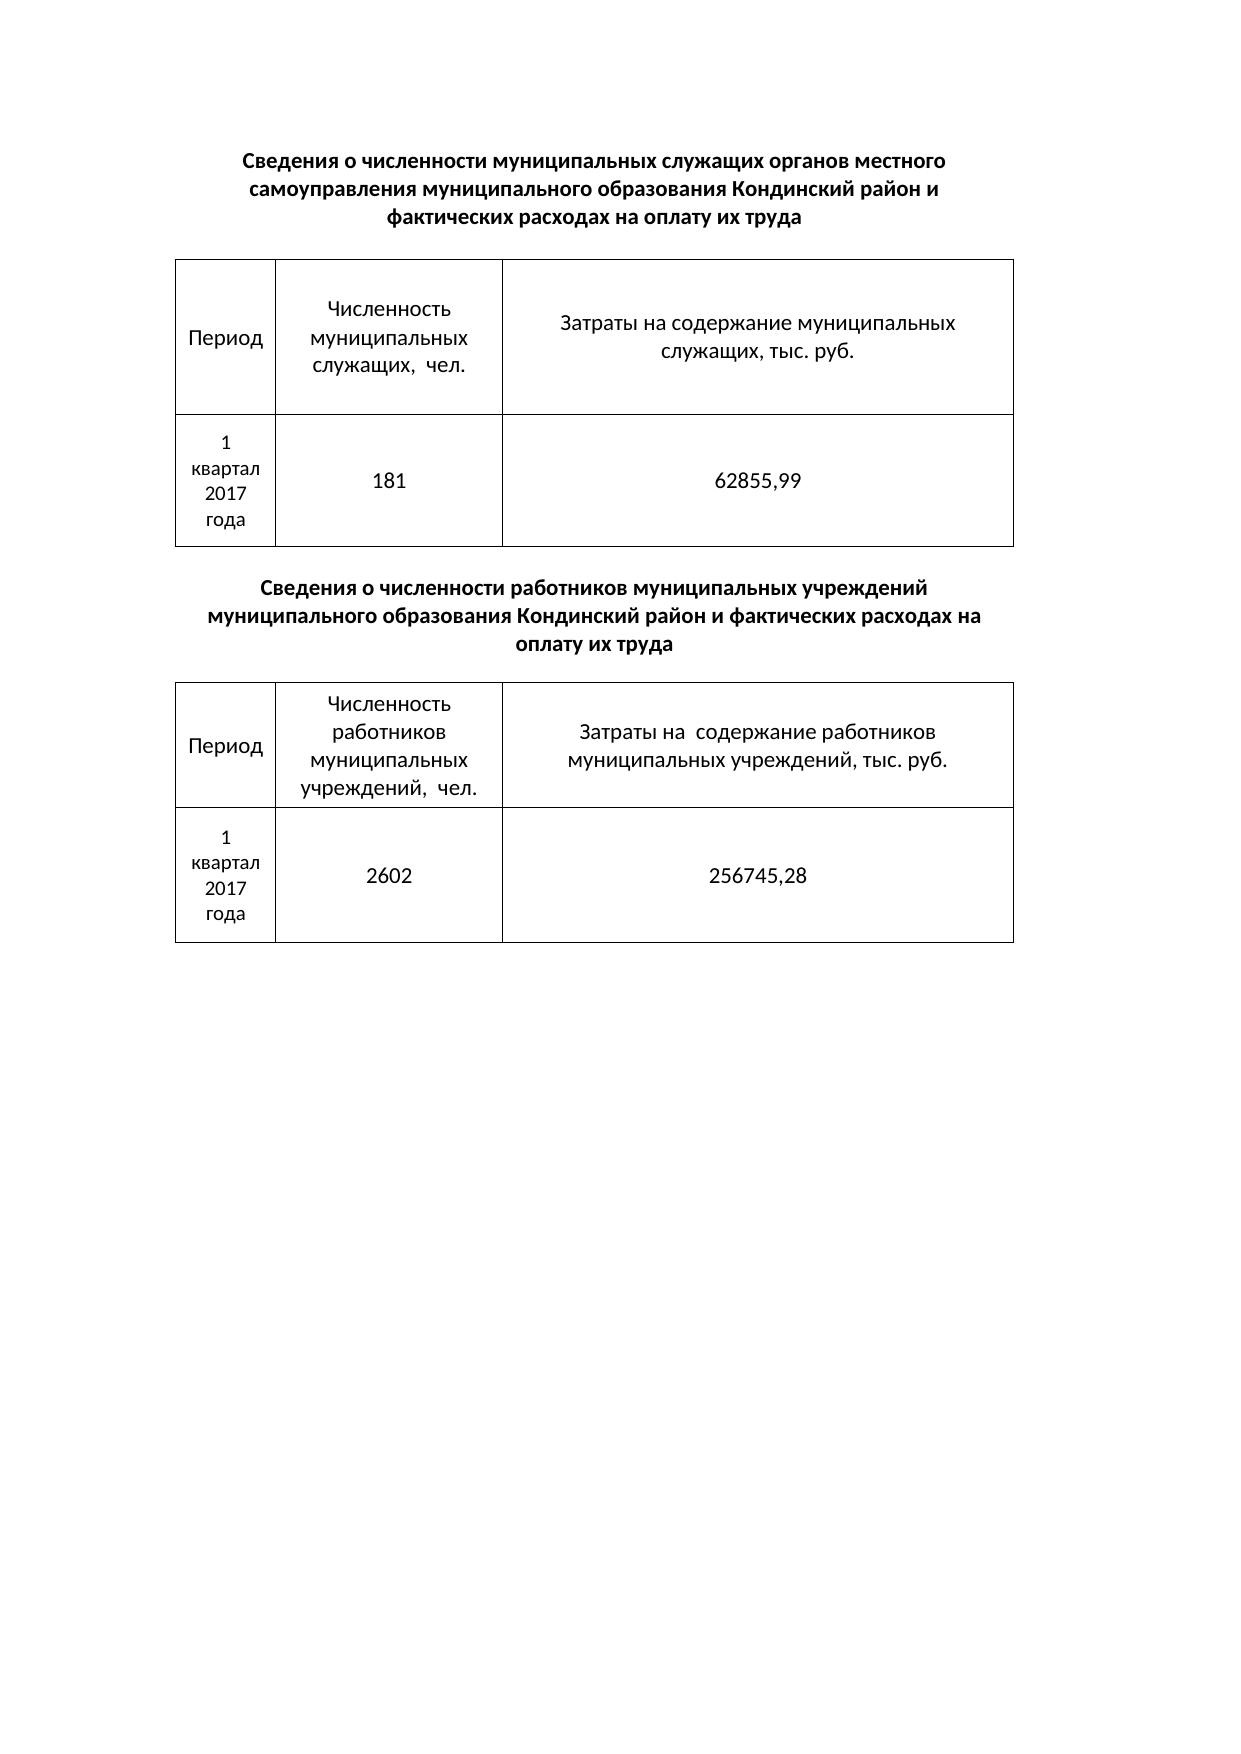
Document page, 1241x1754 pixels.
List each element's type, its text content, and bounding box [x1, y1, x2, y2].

table_cell Период [176, 683, 275, 807]
table_cell Численность работников муниципальных учреждений, чел. [276, 683, 502, 807]
table_cell Сведения о численности работников муниципальных учреждений муниципального образования Кондинский район и фактических расходах на оплату их труда [176, 547, 1013, 682]
table_cell 181 [276, 415, 502, 546]
table_cell Затраты на содержание муниципальных служащих, тыс. руб. [503, 260, 1013, 413]
table_header Сведения о численности муниципальных служащих органов местного самоуправления муниципального образования Кондинский район и фактических расходах на оплату их труда [176, 118, 1013, 259]
table_cell 1 квартал 2017 года [176, 415, 275, 546]
table_cell Численность муниципальных служащих, чел. [276, 260, 502, 413]
table_cell 1 квартал 2017 года [176, 808, 275, 942]
table_cell 256745,28 [503, 808, 1013, 942]
table_cell 2602 [276, 808, 502, 942]
table_cell Затраты на содержание работников муниципальных учреждений, тыс. руб. [503, 683, 1013, 807]
table_cell Период [176, 260, 275, 413]
table_cell 62855,99 [503, 415, 1013, 546]
